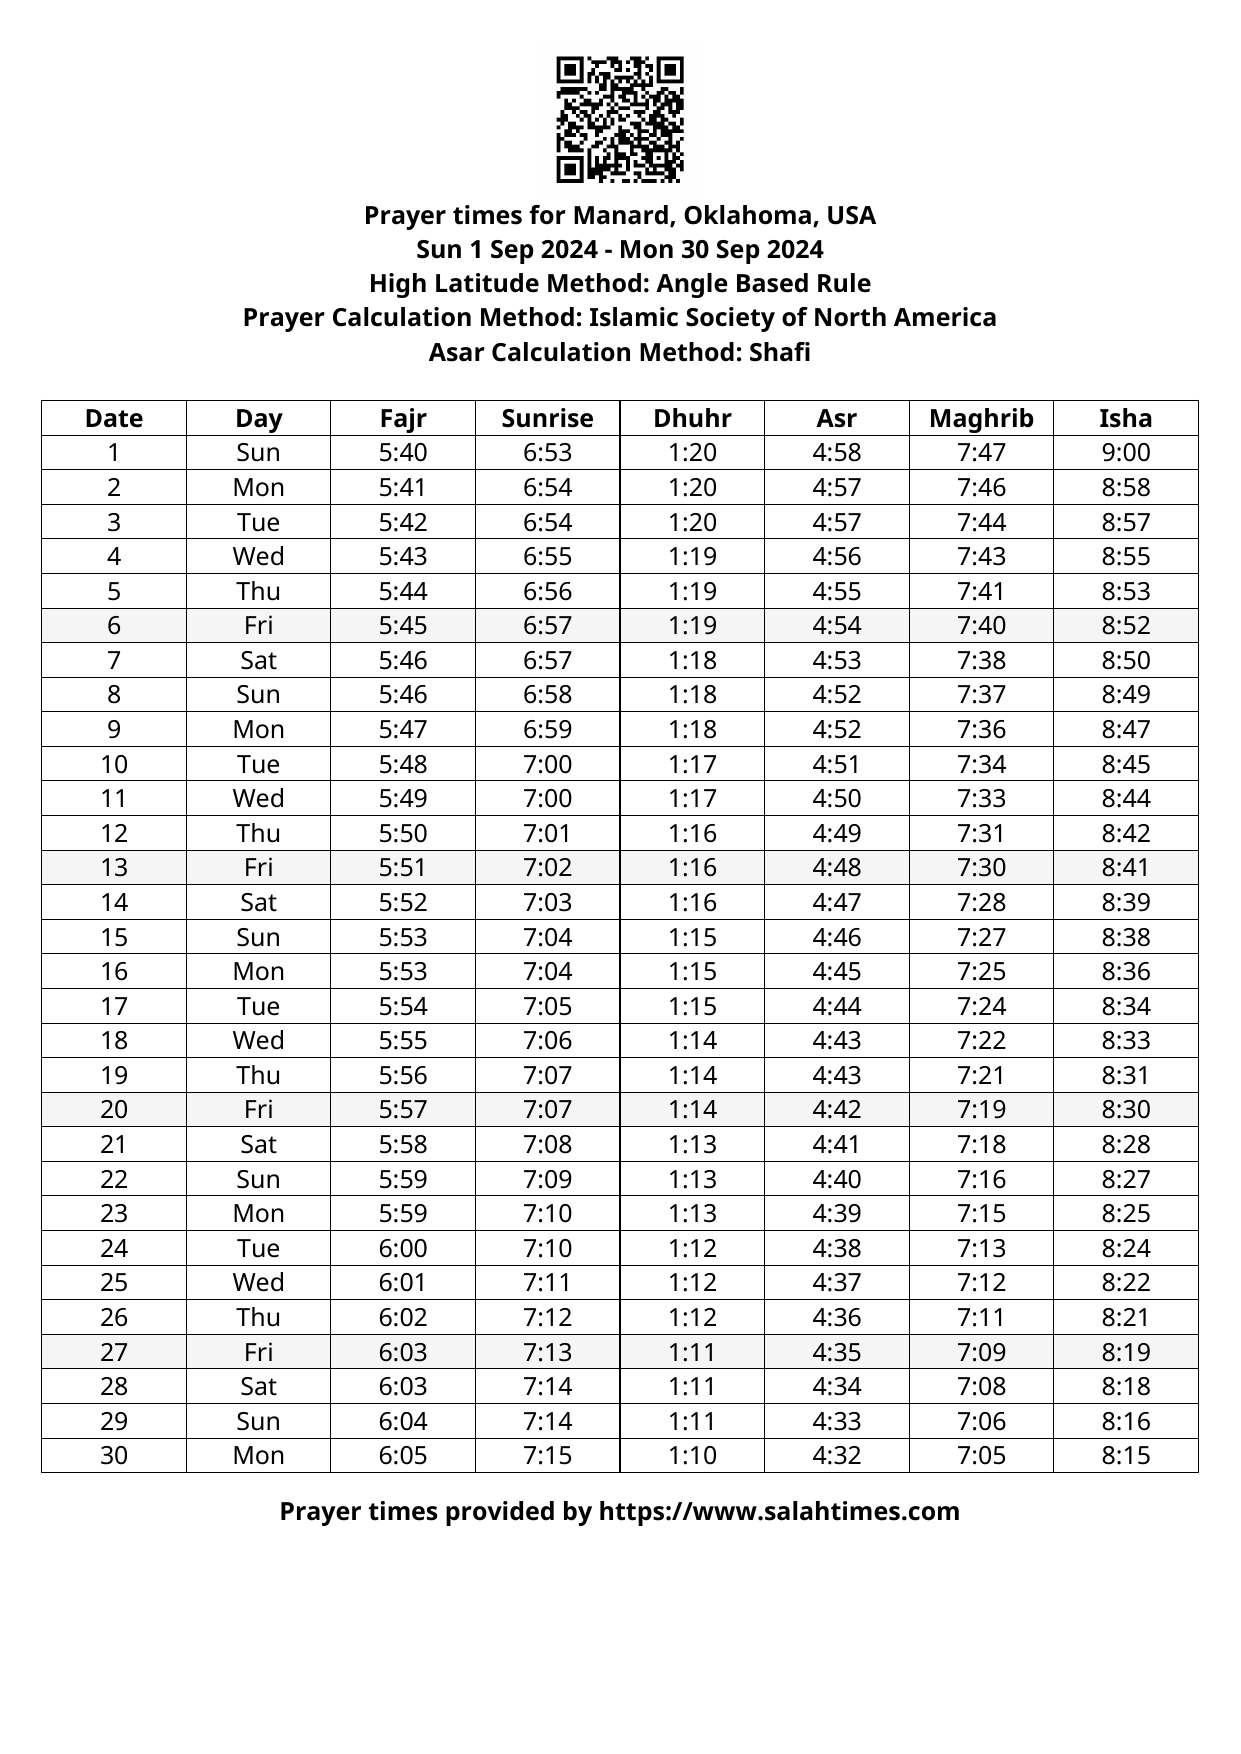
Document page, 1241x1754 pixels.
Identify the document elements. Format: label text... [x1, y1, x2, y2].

table_cell 18 [42, 1024, 186, 1057]
table_header Date [42, 401, 186, 434]
table_cell 1:19 [621, 609, 764, 642]
table_cell 4:37 [765, 1266, 909, 1299]
text High Latitude Method: Angle Based Rule [42, 266, 1198, 300]
table_cell 25 [42, 1266, 186, 1299]
table_cell 4:43 [765, 1024, 909, 1057]
table_cell 7:00 [476, 747, 619, 780]
table_cell 4:39 [765, 1196, 909, 1230]
table_cell 6:53 [476, 436, 619, 469]
table_cell 7:08 [910, 1369, 1053, 1403]
table_cell 4:49 [765, 816, 909, 849]
table_cell 19 [42, 1058, 186, 1092]
table_cell 8:31 [1054, 1058, 1198, 1092]
table_cell 1:12 [621, 1300, 764, 1334]
table_cell 8:15 [1054, 1439, 1198, 1472]
table_cell 1:20 [621, 505, 764, 538]
table_cell 5:42 [331, 505, 475, 538]
table_cell 6:03 [331, 1335, 475, 1368]
table_cell 4:54 [765, 609, 909, 642]
table_cell 7:12 [910, 1266, 1053, 1299]
table_header Isha [1054, 401, 1198, 434]
table_cell 5:52 [331, 885, 475, 919]
table_cell Wed [187, 1024, 330, 1057]
table_header Maghrib [910, 401, 1053, 434]
table_header Dhuhr [621, 401, 764, 434]
table_cell 7:15 [910, 1196, 1053, 1230]
table_cell 8:24 [1054, 1231, 1198, 1264]
table_cell 4:44 [765, 989, 909, 1022]
table_cell 5:58 [331, 1127, 475, 1161]
text Prayer times for Manard, Oklahoma, USA [42, 198, 1198, 232]
table_cell 8:52 [1054, 609, 1198, 642]
table_cell 6:58 [476, 678, 619, 711]
table_cell 8:34 [1054, 989, 1198, 1022]
table_cell 6:59 [476, 712, 619, 746]
table_cell Fri [187, 851, 330, 884]
table_cell 9 [42, 712, 186, 746]
table_cell 7:25 [910, 954, 1053, 988]
table_cell 7:28 [910, 885, 1053, 919]
table_cell 7:30 [910, 851, 1053, 884]
table_cell 6:57 [476, 609, 619, 642]
table_cell 1:19 [621, 574, 764, 607]
table_cell Fri [187, 1093, 330, 1126]
table_cell 30 [42, 1439, 186, 1472]
table_cell 5:53 [331, 920, 475, 953]
table_cell 7:08 [476, 1127, 619, 1161]
table_cell 4:52 [765, 678, 909, 711]
table_cell Wed [187, 781, 330, 815]
table_cell 1:14 [621, 1024, 764, 1057]
table_cell 7:10 [476, 1231, 619, 1264]
table_cell 1:10 [621, 1439, 764, 1472]
table_cell 3 [42, 505, 186, 538]
table_cell 6:00 [331, 1231, 475, 1264]
table_cell Mon [187, 954, 330, 988]
text Sun 1 Sep 2024 - Mon 30 Sep 2024 [42, 232, 1198, 266]
table_cell 5:56 [331, 1058, 475, 1092]
table_cell 7:06 [910, 1404, 1053, 1437]
table_cell 4 [42, 539, 186, 573]
table_cell 7:14 [476, 1369, 619, 1403]
table_cell 7:01 [476, 816, 619, 849]
table_cell Sun [187, 1404, 330, 1437]
table_cell 6 [42, 609, 186, 642]
table_cell Mon [187, 712, 330, 746]
table_cell 1:13 [621, 1127, 764, 1161]
table_cell 5:47 [331, 712, 475, 746]
table_cell 5:48 [331, 747, 475, 780]
table_cell 4:51 [765, 747, 909, 780]
table_cell 4:47 [765, 885, 909, 919]
table_cell 6:54 [476, 505, 619, 538]
table_cell 7:03 [476, 885, 619, 919]
table_cell 8:18 [1054, 1369, 1198, 1403]
table_cell Thu [187, 574, 330, 607]
table_cell 4:45 [765, 954, 909, 988]
table_cell 20 [42, 1093, 186, 1126]
table_cell 7 [42, 643, 186, 677]
table_cell 8:16 [1054, 1404, 1198, 1437]
table_cell 1:18 [621, 678, 764, 711]
table_cell 4:58 [765, 436, 909, 469]
table_cell Fri [187, 609, 330, 642]
table_cell 4:57 [765, 505, 909, 538]
table_cell Sat [187, 1369, 330, 1403]
table_cell 1:16 [621, 816, 764, 849]
table_cell 7:04 [476, 920, 619, 953]
table_cell 7:13 [910, 1231, 1053, 1264]
table_cell 13 [42, 851, 186, 884]
table_cell Thu [187, 1058, 330, 1092]
table_cell 8:39 [1054, 885, 1198, 919]
table_cell 2 [42, 470, 186, 504]
table_cell 7:31 [910, 816, 1053, 849]
table_cell 7:14 [476, 1404, 619, 1437]
table_cell 8:27 [1054, 1162, 1198, 1195]
table_cell 8:30 [1054, 1093, 1198, 1126]
table_cell 7:15 [476, 1439, 619, 1472]
table_cell 7:13 [476, 1335, 619, 1368]
table_cell 6:05 [331, 1439, 475, 1472]
table_cell 28 [42, 1369, 186, 1403]
table_cell 1:20 [621, 470, 764, 504]
table_cell 4:34 [765, 1369, 909, 1403]
table_cell 1:12 [621, 1266, 764, 1299]
table_cell 5:54 [331, 989, 475, 1022]
table_cell 1:16 [621, 851, 764, 884]
table_cell Mon [187, 1196, 330, 1230]
table_cell Mon [187, 470, 330, 504]
table_cell 7:41 [910, 574, 1053, 607]
table_cell 8:42 [1054, 816, 1198, 849]
table_cell 7:19 [910, 1093, 1053, 1126]
table_cell 1:15 [621, 954, 764, 988]
picture [542, 41, 699, 198]
table_cell 16 [42, 954, 186, 988]
table_cell 8:28 [1054, 1127, 1198, 1161]
table_cell 8:33 [1054, 1024, 1198, 1057]
table_cell 7:04 [476, 954, 619, 988]
table_cell 7:47 [910, 436, 1053, 469]
table_cell 8:36 [1054, 954, 1198, 988]
table_cell 5:59 [331, 1162, 475, 1195]
table_cell 5:49 [331, 781, 475, 815]
table_cell 8:22 [1054, 1266, 1198, 1299]
table_cell 10 [42, 747, 186, 780]
table_cell 4:32 [765, 1439, 909, 1472]
table_cell 29 [42, 1404, 186, 1437]
table_cell 7:43 [910, 539, 1053, 573]
table_cell Thu [187, 1300, 330, 1334]
table_cell Fri [187, 1335, 330, 1368]
table_cell 7:40 [910, 609, 1053, 642]
text Asar Calculation Method: Shafi [42, 334, 1198, 368]
table_cell 7:46 [910, 470, 1053, 504]
table_cell 1 [42, 436, 186, 469]
table_header Sunrise [476, 401, 619, 434]
table_cell 1:20 [621, 436, 764, 469]
table_cell 17 [42, 989, 186, 1022]
table_cell 8:44 [1054, 781, 1198, 815]
table_cell 7:02 [476, 851, 619, 884]
table_cell 8:58 [1054, 470, 1198, 504]
table_cell 1:12 [621, 1231, 764, 1264]
table_cell 4:41 [765, 1127, 909, 1161]
table_cell 8:41 [1054, 851, 1198, 884]
table_cell 1:18 [621, 643, 764, 677]
table_cell 5:46 [331, 678, 475, 711]
table_cell 12 [42, 816, 186, 849]
table_cell 4:48 [765, 851, 909, 884]
table_cell Sun [187, 920, 330, 953]
table_cell 7:06 [476, 1024, 619, 1057]
table_cell 1:17 [621, 781, 764, 815]
table_cell 7:10 [476, 1196, 619, 1230]
table_cell Wed [187, 539, 330, 573]
table_cell 8:45 [1054, 747, 1198, 780]
table_cell 8:47 [1054, 712, 1198, 746]
table_cell 8:55 [1054, 539, 1198, 573]
table_cell Tue [187, 1231, 330, 1264]
table_cell 6:03 [331, 1369, 475, 1403]
table_cell 1:15 [621, 920, 764, 953]
table_cell 7:00 [476, 781, 619, 815]
table_cell 8:53 [1054, 574, 1198, 607]
table_cell 7:38 [910, 643, 1053, 677]
table_cell 5:45 [331, 609, 475, 642]
table_cell 6:04 [331, 1404, 475, 1437]
table_cell 8 [42, 678, 186, 711]
table_cell 15 [42, 920, 186, 953]
table_cell 7:11 [476, 1266, 619, 1299]
table_cell 1:16 [621, 885, 764, 919]
table_cell 7:18 [910, 1127, 1053, 1161]
table_cell 5:41 [331, 470, 475, 504]
table_header Day [187, 401, 330, 434]
table_cell 7:22 [910, 1024, 1053, 1057]
table_cell 1:11 [621, 1404, 764, 1437]
table_cell 1:18 [621, 712, 764, 746]
table_cell 24 [42, 1231, 186, 1264]
table_cell Tue [187, 747, 330, 780]
table_cell 7:36 [910, 712, 1053, 746]
table_cell 1:19 [621, 539, 764, 573]
table_cell 27 [42, 1335, 186, 1368]
table_cell 23 [42, 1196, 186, 1230]
text Prayer times provided by https://www.salahtimes.com [42, 1494, 1198, 1528]
table_cell 7:27 [910, 920, 1053, 953]
table_cell 5 [42, 574, 186, 607]
table_cell 11 [42, 781, 186, 815]
text Prayer Calculation Method: Islamic Society of North America [42, 300, 1198, 334]
table_cell Mon [187, 1439, 330, 1472]
table_cell Tue [187, 989, 330, 1022]
table_cell 8:49 [1054, 678, 1198, 711]
table_cell 4:35 [765, 1335, 909, 1368]
table_cell 6:01 [331, 1266, 475, 1299]
table_cell 7:09 [476, 1162, 619, 1195]
table_cell 7:37 [910, 678, 1053, 711]
table_cell 7:24 [910, 989, 1053, 1022]
table_cell 26 [42, 1300, 186, 1334]
table_cell 6:56 [476, 574, 619, 607]
table_cell 1:14 [621, 1058, 764, 1092]
table_cell 7:05 [476, 989, 619, 1022]
table_cell Thu [187, 816, 330, 849]
table_cell 6:57 [476, 643, 619, 677]
table_cell 8:38 [1054, 920, 1198, 953]
table_cell 7:05 [910, 1439, 1053, 1472]
table_cell 1:11 [621, 1335, 764, 1368]
table_cell 4:38 [765, 1231, 909, 1264]
table_cell 8:25 [1054, 1196, 1198, 1230]
table_cell Sat [187, 643, 330, 677]
table_cell 9:00 [1054, 436, 1198, 469]
table_cell Sun [187, 1162, 330, 1195]
table_cell 5:43 [331, 539, 475, 573]
table_cell Tue [187, 505, 330, 538]
table_cell 1:15 [621, 989, 764, 1022]
table_cell 7:09 [910, 1335, 1053, 1368]
table_cell 4:36 [765, 1300, 909, 1334]
table_cell 7:12 [476, 1300, 619, 1334]
table_cell 8:57 [1054, 505, 1198, 538]
table_cell 14 [42, 885, 186, 919]
table_cell 22 [42, 1162, 186, 1195]
table_cell 1:13 [621, 1162, 764, 1195]
table_cell 4:42 [765, 1093, 909, 1126]
table_cell 5:44 [331, 574, 475, 607]
table_cell Sat [187, 1127, 330, 1161]
table_cell 4:46 [765, 920, 909, 953]
table_cell 4:43 [765, 1058, 909, 1092]
table_header Asr [765, 401, 909, 434]
table_cell Sun [187, 436, 330, 469]
table_cell 6:55 [476, 539, 619, 573]
table_cell 7:33 [910, 781, 1053, 815]
table_cell 5:55 [331, 1024, 475, 1057]
table_cell 7:16 [910, 1162, 1053, 1195]
table_cell 5:40 [331, 436, 475, 469]
table_cell 4:57 [765, 470, 909, 504]
table_cell 8:50 [1054, 643, 1198, 677]
table_cell 4:55 [765, 574, 909, 607]
table_cell 6:54 [476, 470, 619, 504]
table_cell 1:17 [621, 747, 764, 780]
table_cell 7:07 [476, 1058, 619, 1092]
table_cell Sun [187, 678, 330, 711]
table_cell 5:57 [331, 1093, 475, 1126]
table_cell 4:56 [765, 539, 909, 573]
table_cell 1:13 [621, 1196, 764, 1230]
table_header Fajr [331, 401, 475, 434]
table_cell 7:34 [910, 747, 1053, 780]
table_cell 5:50 [331, 816, 475, 849]
table_cell 7:44 [910, 505, 1053, 538]
table_cell 8:21 [1054, 1300, 1198, 1334]
table_cell 5:53 [331, 954, 475, 988]
table_cell Wed [187, 1266, 330, 1299]
table_cell 1:14 [621, 1093, 764, 1126]
table_cell 7:11 [910, 1300, 1053, 1334]
table_cell Sat [187, 885, 330, 919]
table_cell 7:07 [476, 1093, 619, 1126]
table_cell 4:33 [765, 1404, 909, 1437]
table_cell 5:46 [331, 643, 475, 677]
table_cell 4:53 [765, 643, 909, 677]
table_cell 7:21 [910, 1058, 1053, 1092]
table_cell 6:02 [331, 1300, 475, 1334]
table_cell 4:52 [765, 712, 909, 746]
table_cell 21 [42, 1127, 186, 1161]
table_cell 8:19 [1054, 1335, 1198, 1368]
table_cell 4:40 [765, 1162, 909, 1195]
table_cell 5:59 [331, 1196, 475, 1230]
table_cell 4:50 [765, 781, 909, 815]
table_cell 5:51 [331, 851, 475, 884]
table_cell 1:11 [621, 1369, 764, 1403]
